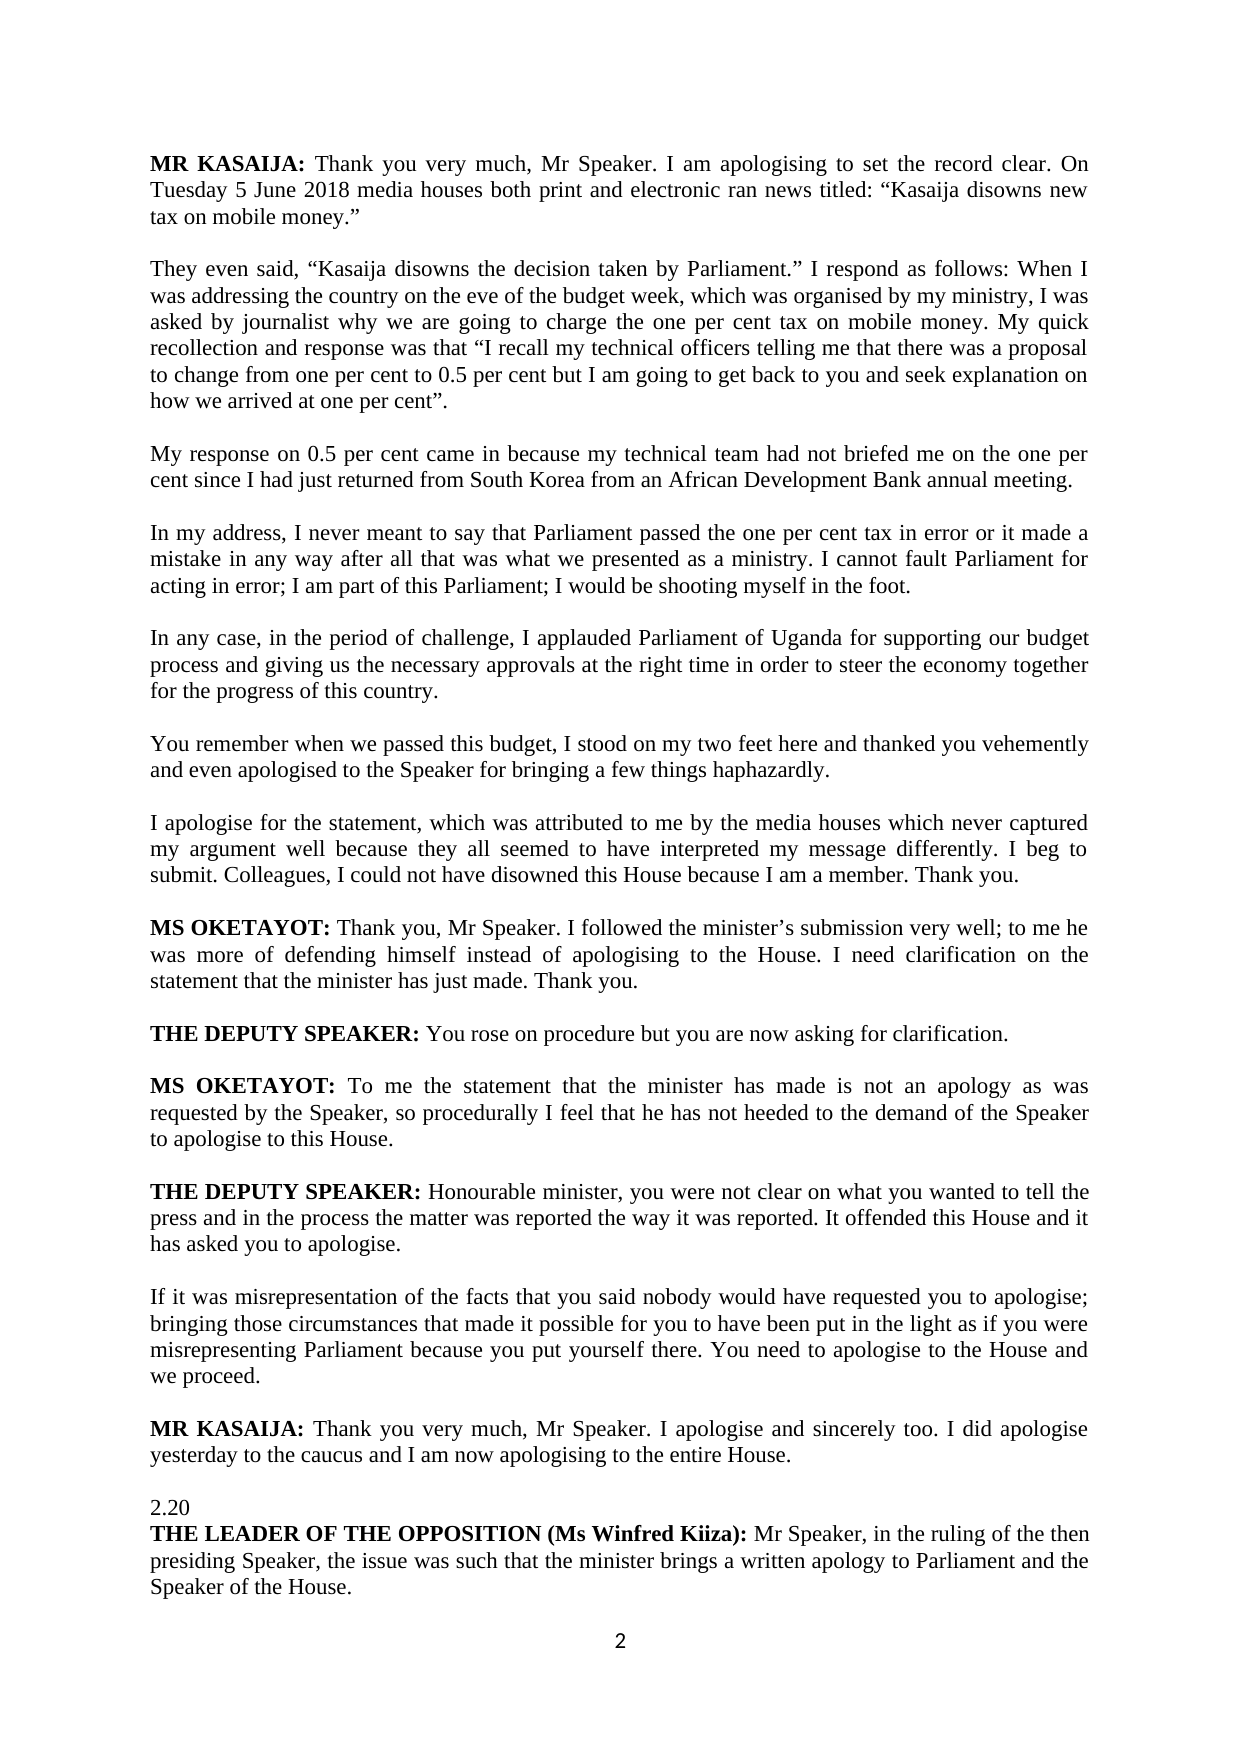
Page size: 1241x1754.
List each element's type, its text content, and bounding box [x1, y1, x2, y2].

text In my address, I never meant to say that Parliament passed the one per cent tax in error or it made a mistake in any way after all that was what we presented as a ministry. I cannot fault Parliament for acting in error; I am part of this Parliament; I would be shooting myself in the foot. [150, 519, 1090, 598]
text They even said, “Kasaija disowns the decision taken by Parliament.” I respond as follows: When I was addressing the country on the eve of the budget week, which was organised by my ministry, I was asked by journalist why we are going to charge the one per cent tax on mobile money. My quick recollection and response was that “I recall my technical officers telling me that there was a proposal to change from one per cent to 0.5 per cent but I am going to get back to you and seek explanation on how we arrived at one per cent”. [150, 255, 1090, 413]
text 2.20 [150, 1494, 1090, 1520]
text THE LEADER OF THE OPPOSITION (Ms Winfred Kiiza): Mr Speaker, in the ruling of the then presiding Speaker, the issue was such that the minister brings a written apology to Parliament and the Speaker of the House. [150, 1520, 1090, 1599]
text THE DEPUTY SPEAKER: Honourable minister, you were not clear on what you wanted to tell the press and in the process the matter was reported the way it was reported. It offended this House and it has asked you to apologise. [150, 1178, 1090, 1257]
text MS OKETAYOT: To me the statement that the minister has made is not an apology as was requested by the Speaker, so procedurally I feel that he has not heeded to the demand of the Speaker to apologise to this House. [150, 1072, 1090, 1151]
text You remember when we passed this budget, I stood on my two feet here and thanked you vehemently and even apologised to the Speaker for bringing a few things haphazardly. [150, 730, 1090, 782]
text My response on 0.5 per cent came in because my technical team had not briefed me on the one per cent since I had just returned from South Korea from an African Development Bank annual meeting. [150, 440, 1090, 493]
text MR KASAIJA: Thank you very much, Mr Speaker. I apologise and sincerely too. I did apologise yesterday to the caucus and I am now apologising to the entire House. [150, 1415, 1090, 1468]
text MR KASAIJA: Thank you very much, Mr Speaker. I am apologising to set the record clear. On Tuesday 5 June 2018 media houses both print and electronic ran news titled: “Kasaija disowns new tax on mobile money.” [150, 150, 1090, 229]
text In any case, in the period of challenge, I applauded Parliament of Uganda for supporting our budget process and giving us the necessary approvals at the right time in order to steer the economy together for the progress of this country. [150, 624, 1090, 703]
text THE DEPUTY SPEAKER: You rose on procedure but you are now asking for clarification. [150, 1020, 1090, 1046]
text If it was misrepresentation of the facts that you said nobody would have requested you to apologise; bringing those circumstances that made it possible for you to have been put in the light as if you were misrepresenting Parliament because you put yourself there. You need to apologise to the House and we proceed. [150, 1283, 1090, 1389]
text I apologise for the statement, which was attributed to me by the media houses which never captured my argument well because they all seemed to have interpreted my message differently. I beg to submit. Colleagues, I could not have disowned this House because I am a member. Thank you. [150, 809, 1090, 888]
text MS OKETAYOT: Thank you, Mr Speaker. I followed the minister’s submission very well; to me he was more of defending himself instead of apologising to the House. I need clarification on the statement that the minister has just made. Thank you. [150, 914, 1090, 993]
